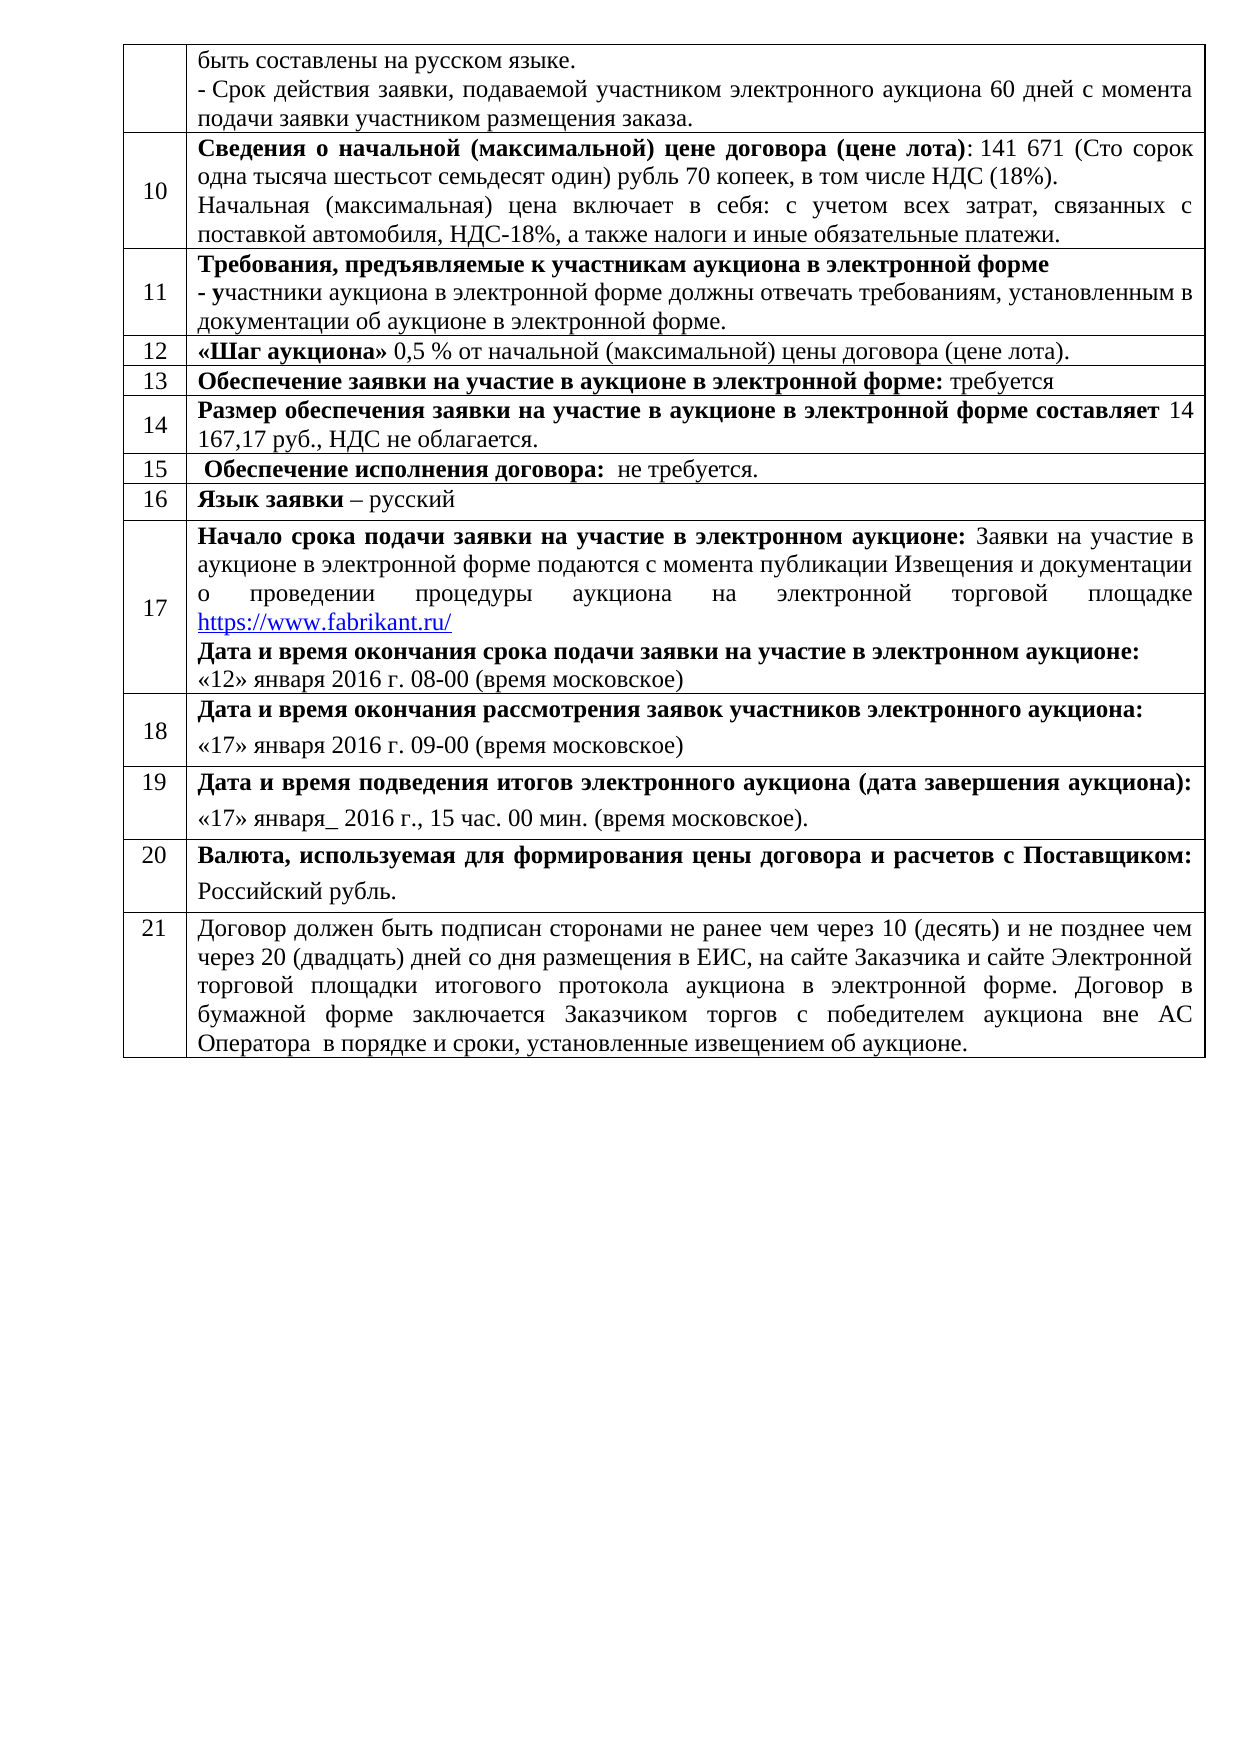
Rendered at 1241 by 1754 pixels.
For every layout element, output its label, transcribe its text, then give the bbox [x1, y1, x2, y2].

table_cell 9 [124, 45, 186, 132]
table_cell 20 [124, 840, 186, 912]
table_cell 15 [124, 454, 186, 483]
table_cell Начало срока подачи заявки на участие в электронном аукционе: Заявки на участие в аукционе в электронной форме подаются c момента публикации Извещения и документации о проведении процедуры аукциона на электронной торговой площадке https://www.fabrikant.ru/ Дата и время окончания срока подачи заявки на участие в электронном аукционе: «12» января 2016 г. 08-00 (время московское) [187, 521, 1204, 693]
table_cell Договор должен быть подписан сторонами не ранее чем через 10 (десять) и не позднее чем через 20 (двадцать) дней со дня размещения в ЕИС, на сайте Заказчика и сайте Электронной торговой площадки итогового протокола аукциона в электронной форме. Договор в бумажной форме заключается Заказчиком торгов с победителем аукциона вне АС Оператора в порядке и сроки, установленные извещением об аукционе. [187, 913, 1204, 1057]
table_cell 19 [124, 767, 186, 839]
table_cell Валюта, используемая для формирования цены договора и расчетов с Поставщиком: Российский рубль. [187, 840, 1204, 912]
table_cell 11 [124, 249, 186, 335]
table_cell Язык заявки – русский [187, 484, 1204, 520]
table_cell 10 [124, 133, 186, 248]
table_cell Размер обеспечения заявки на участие в аукционе в электронной форме составляет 14 167,17 руб., НДС не облагается. [187, 396, 1204, 453]
table_cell 12 [124, 336, 186, 365]
table_cell Обеспечение исполнения договора: не требуется. [187, 454, 1204, 483]
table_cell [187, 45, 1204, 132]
table_cell Дата и время окончания рассмотрения заявок участников электронного аукциона: «17» января 2016 г. 09-00 (время московское) [187, 694, 1204, 766]
table_cell Требования, предъявляемые к участникам аукциона в электронной форме - участники аукциона в электронной форме должны отвечать требованиям, установленным в документации об аукционе в электронной форме. [187, 249, 1204, 335]
table_cell 16 [124, 484, 186, 520]
table_cell 18 [124, 694, 186, 766]
table_cell 13 [124, 366, 186, 394]
table_cell Обеспечение заявки на участие в аукционе в электронной форме: требуется [187, 366, 1204, 394]
table_cell «Шаг аукциона» 0,5 % от начальной (максимальной) цены договора (цене лота). [187, 336, 1204, 365]
table_cell Дата и время подведения итогов электронного аукциона (дата завершения аукциона): «17» января_ 2016 г., 15 час. 00 мин. (время московское). [187, 767, 1204, 839]
table_cell Сведения о начальной (максимальной) цене договора (цене лота): 141 671 (Сто сорок одна тысяча шестьсот семьдесят один) рубль 70 копеек, в том числе НДС (18%). Начальная (максимальная) цена включает в себя: с учетом всех затрат, связанных с поставкой автомобиля, НДС-18%, а также налоги и иные обязательные платежи. [187, 133, 1204, 248]
table_cell 17 [124, 521, 186, 693]
table_cell 21 [124, 913, 186, 1057]
table_cell 14 [124, 396, 186, 453]
